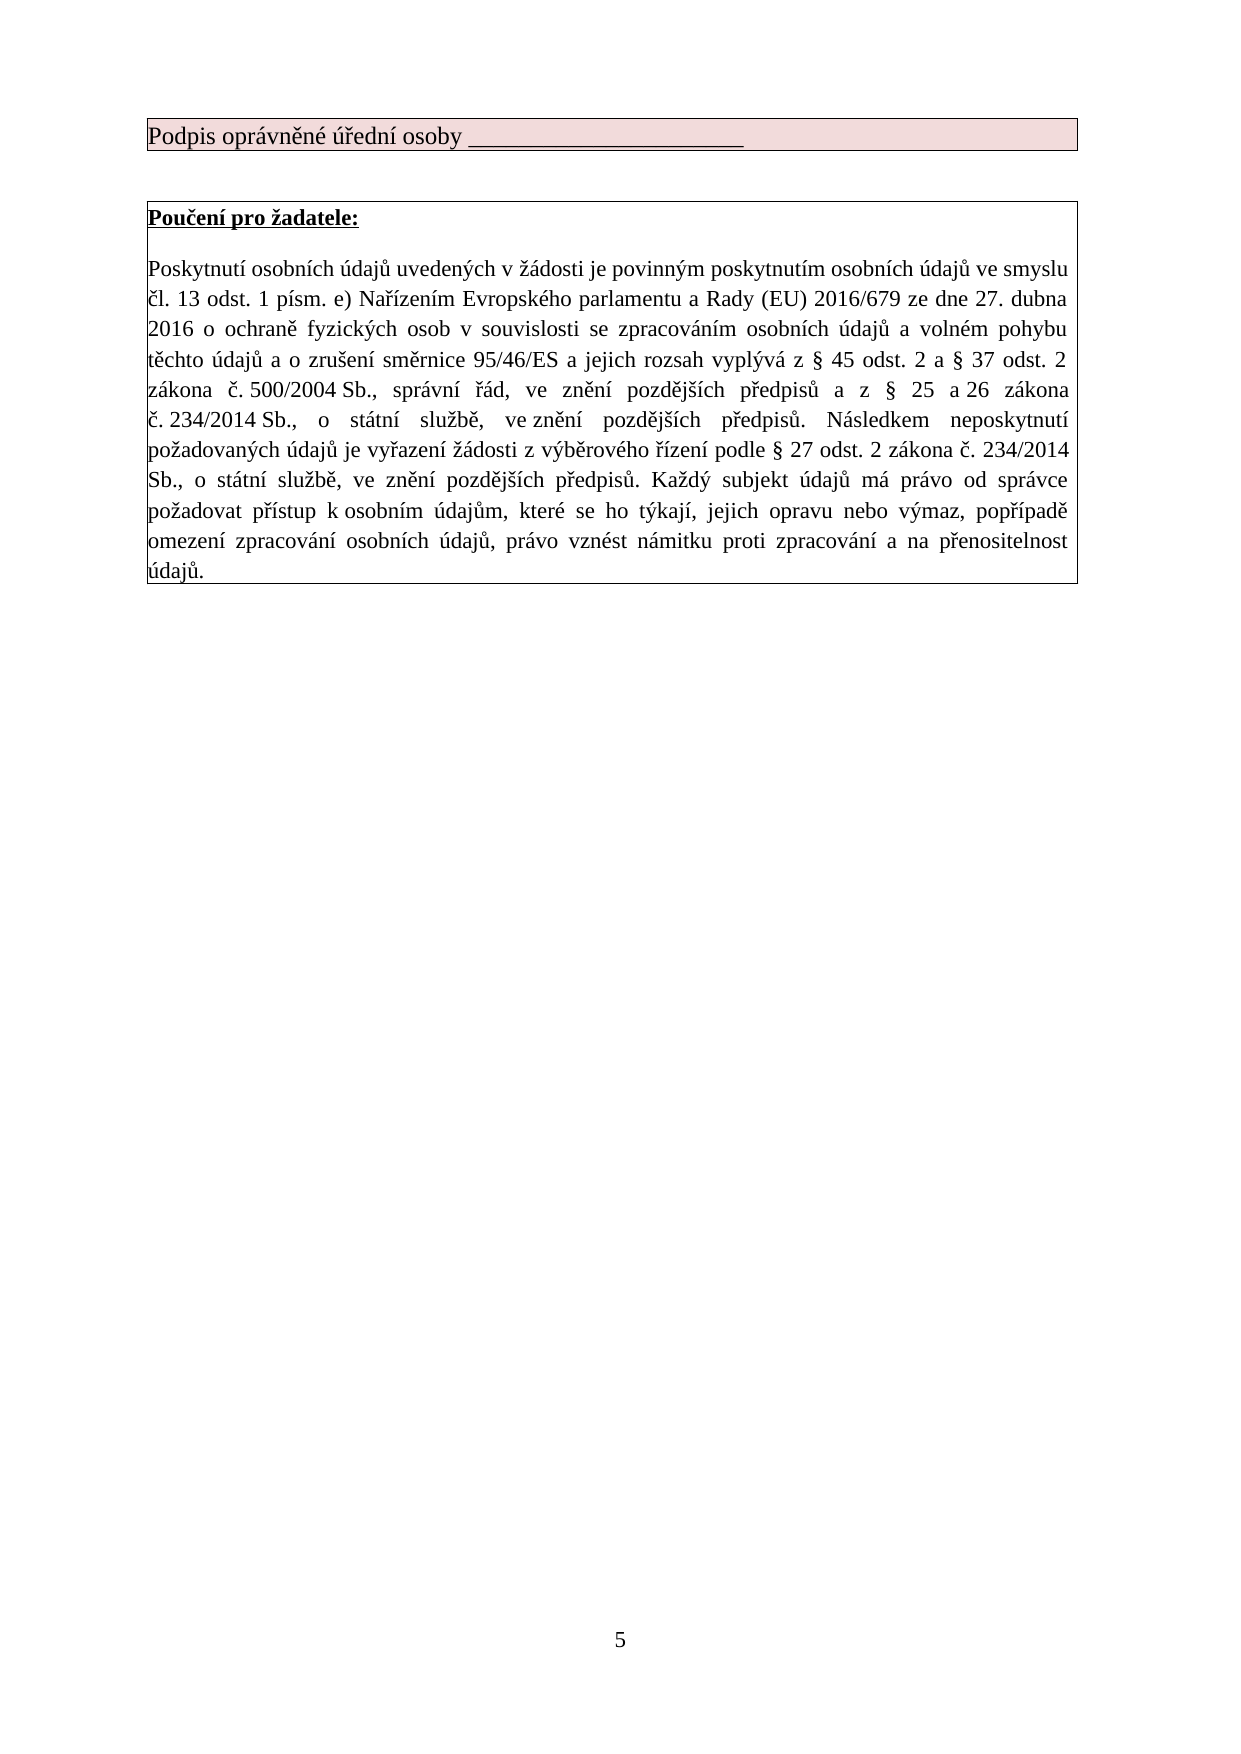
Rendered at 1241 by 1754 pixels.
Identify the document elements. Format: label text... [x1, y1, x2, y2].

text Poskytnutí osobních údajů uvedených v žádosti je povinným poskytnutím osobních údajů ve smyslu čl. 13 odst. 1 písm. e) Nařízením Evropského parlamentu a Rady (EU) 2016/679 ze dne 27. dubna 2016 o ochraně fyzických osob v souvislosti se zpracováním osobních údajů a volném pohybu těchto údajů a o zrušení směrnice 95/46/ES a jejich rozsah vyplývá z § 45 odst. 2 a § 37 odst. 2 zákona č. 500/2004 Sb., správní řád, ve znění pozdějších předpisů a z § 25 a 26 zákona č. 234/2014 Sb., o státní službě, ve znění pozdějších předpisů. Následkem neposkytnutí požadovaných údajů je vyřazení žádosti z výběrového řízení podle § 27 odst. 2 zákona č. 234/2014 Sb., o státní službě, ve znění pozdějších předpisů. Každý subjekt údajů má právo od správce požadovat přístup k osobním údajům, které se ho týkají, jejich opravu nebo výmaz, popřípadě omezení zpracování osobních údajů, právo vznést námitku proti zpracování a na přenositelnost údajů. [148, 252, 1077, 583]
text Poučení pro žadatele: [148, 202, 1077, 230]
text Podpis oprávněné úřední osoby ______________________ [148, 119, 1077, 150]
